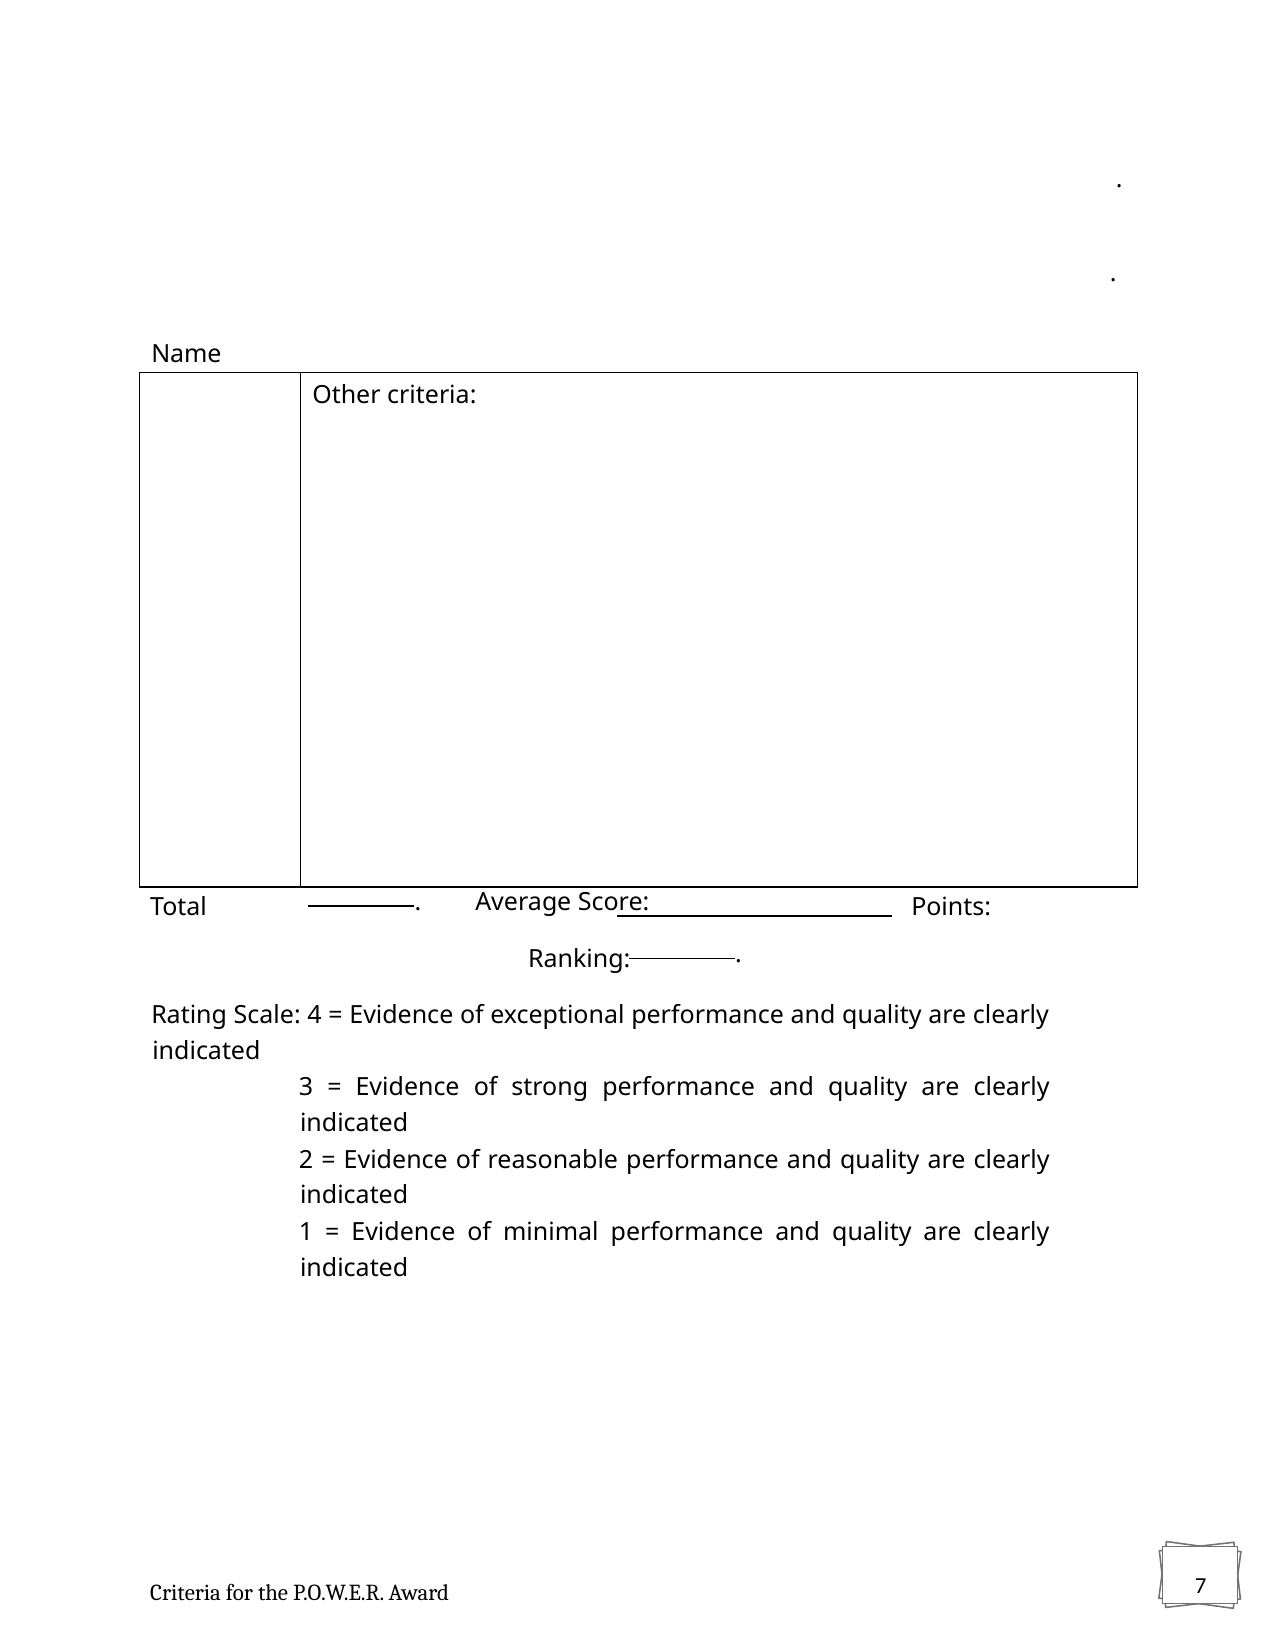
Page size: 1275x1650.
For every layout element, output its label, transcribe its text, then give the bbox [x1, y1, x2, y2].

table_cell [140, 373, 300, 886]
picture [475, 882, 667, 918]
text Rating Scale: 4 = Evidence of exceptional performance and quality are clearly indicated [151, 997, 1051, 1066]
text Total Points: [150, 888, 1051, 922]
picture [734, 934, 752, 970]
picture [414, 882, 431, 918]
text 1 = Evidence of minimal performance and quality are clearly indicated [299, 1213, 1051, 1283]
picture [1194, 1566, 1210, 1598]
text 3 = Evidence of strong performance and quality are clearly indicated [299, 1069, 1051, 1139]
text 2 = Evidence of reasonable performance and quality are clearly indicated [299, 1141, 1051, 1211]
table_cell Other criteria: [301, 373, 1137, 886]
